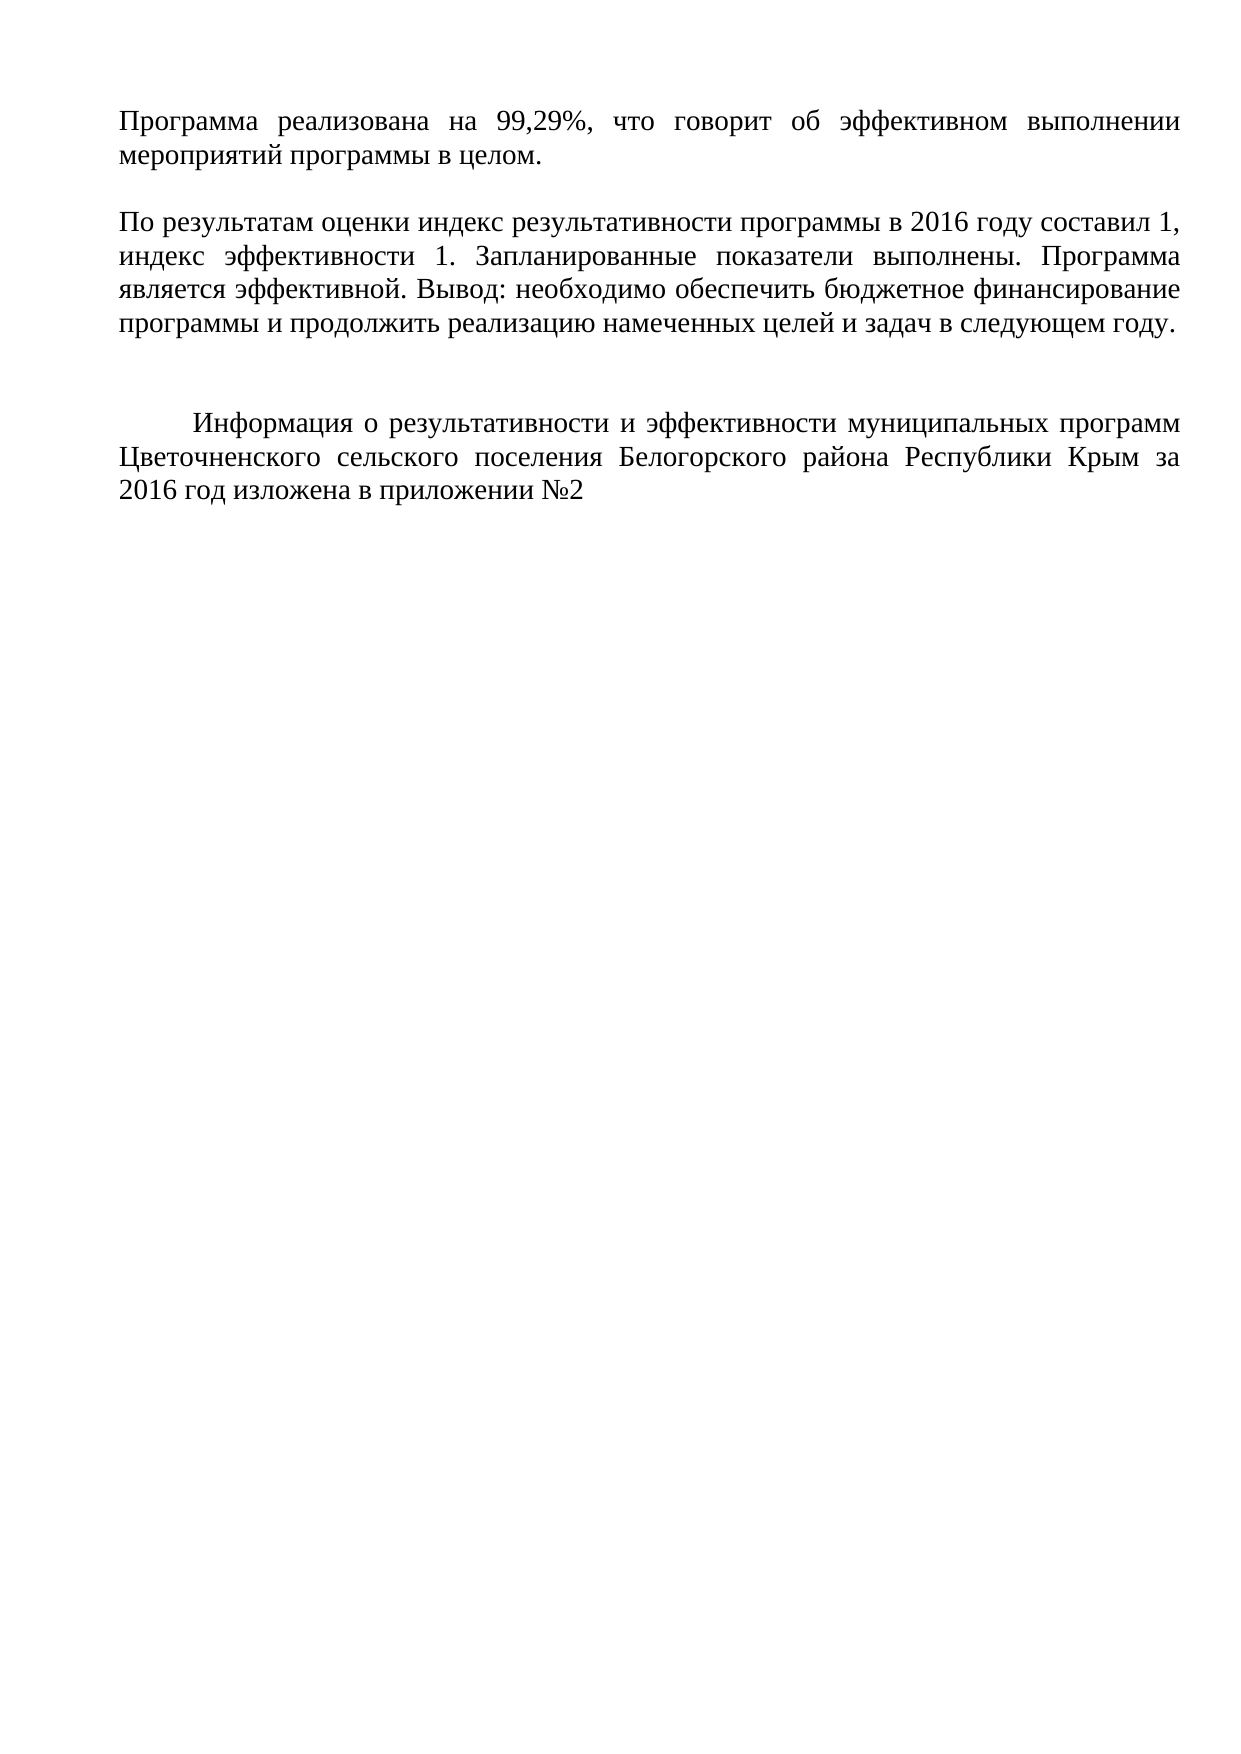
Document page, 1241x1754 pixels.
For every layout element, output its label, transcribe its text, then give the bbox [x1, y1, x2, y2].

text Информация о результативности и эффективности муниципальных программ Цветочненского сельского поселения Белогорского района Республики Крым за 2016 год изложена в приложении №2 [119, 405, 1181, 506]
text По результатам оценки индекс результативности программы в 2016 году составил 1, индекс эффективности 1. Запланированные показатели выполнены. Программа является эффективной. Вывод: необходимо обеспечить бюджетное финансирование программы и продолжить реализацию намеченных целей и задач в следующем году. [119, 204, 1181, 338]
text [119, 103, 1181, 171]
